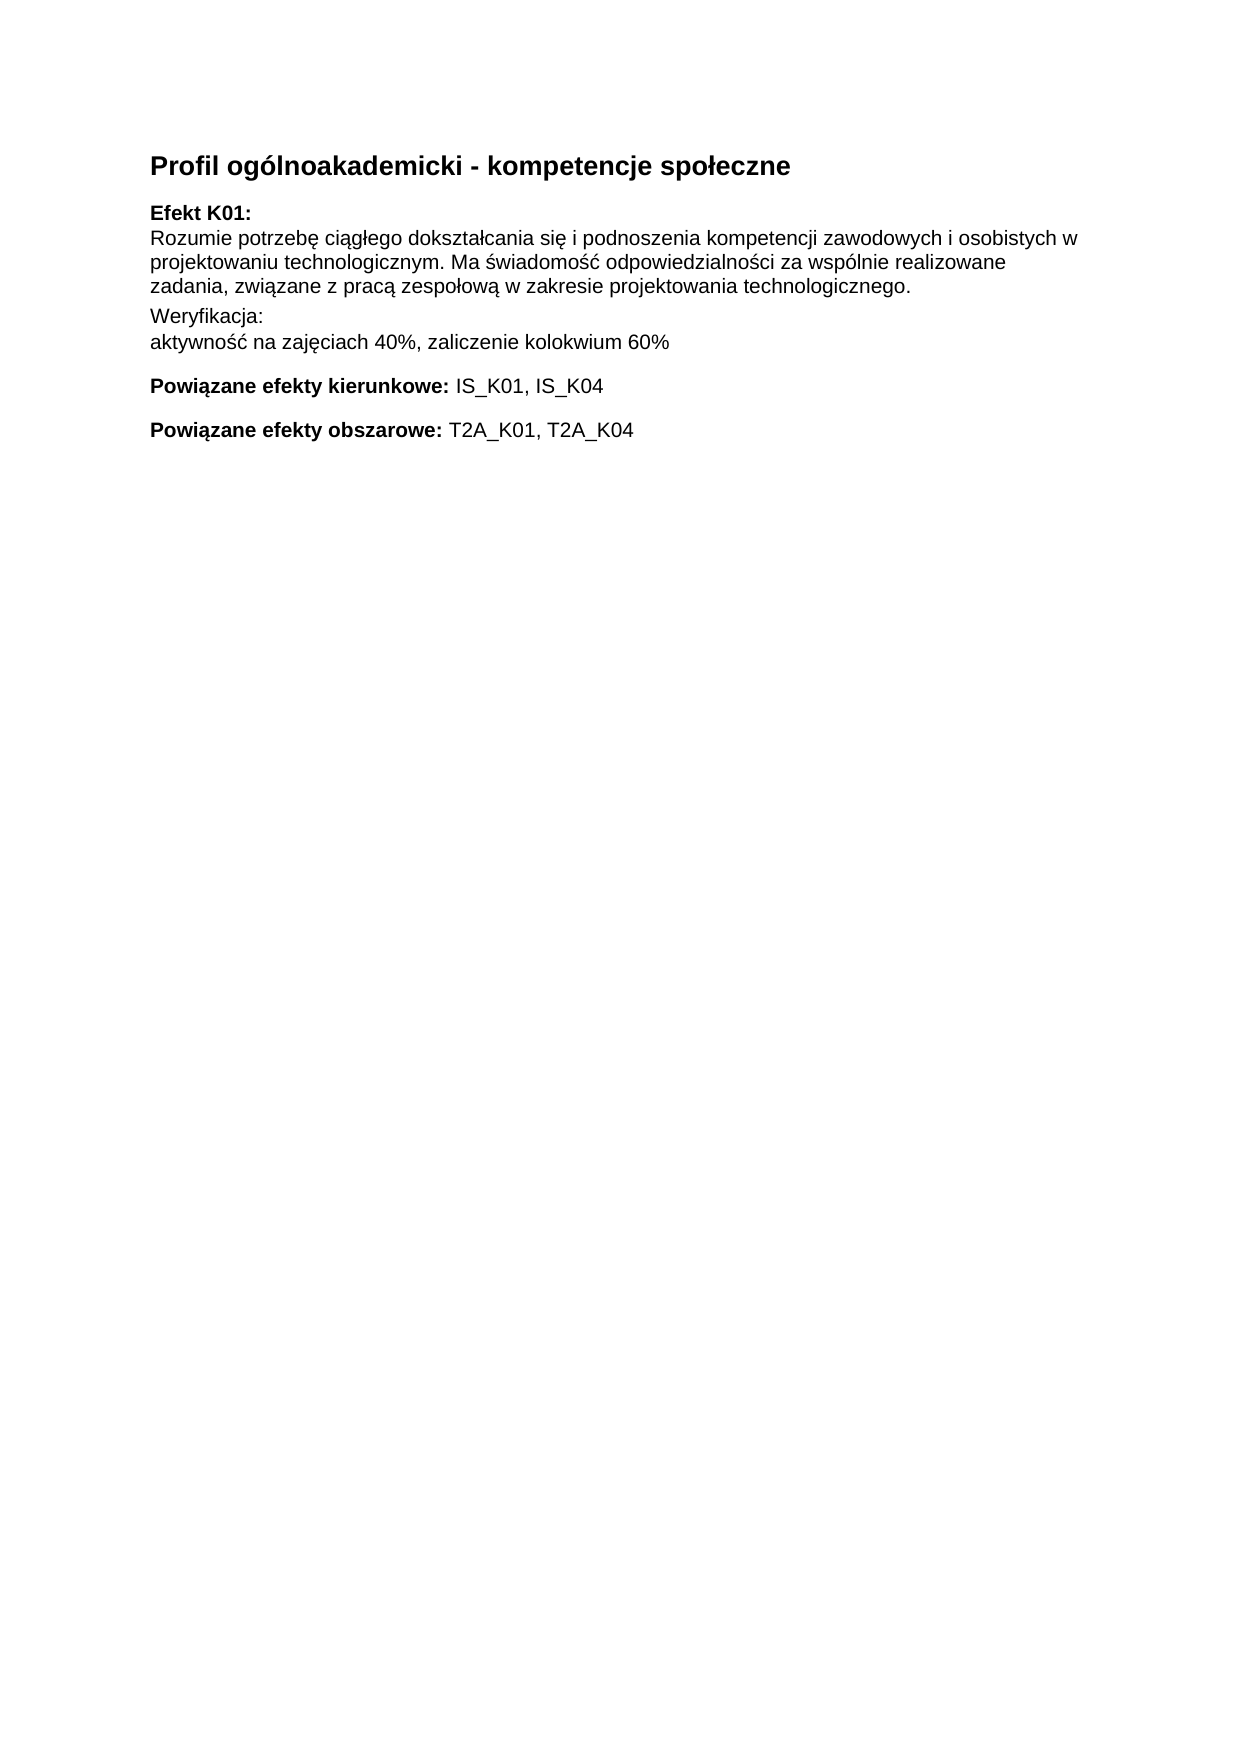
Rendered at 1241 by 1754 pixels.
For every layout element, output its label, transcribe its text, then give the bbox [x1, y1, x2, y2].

text Rozumie potrzebę ciągłego dokształcania się i podnoszenia kompetencji zawodowych i osobistych w projektowaniu technologicznym. Ma świadomość odpowiedzialności za wspólnie realizowane zadania, związane z pracą zespołową w zakresie projektowania technologicznego. [150, 226, 1090, 298]
text Weryfikacja: [150, 304, 1090, 328]
text Powiązane efekty kierunkowe: IS_K01, IS_K04 [150, 374, 1090, 398]
subtitle Profil ogólnoakademicki - kompetencje społeczne [150, 150, 1090, 181]
text aktywność na zajęciach 40%, zaliczenie kolokwium 60% [150, 330, 1090, 354]
text Powiązane efekty obszarowe: T2A_K01, T2A_K04 [150, 418, 1090, 442]
text Efekt K01: [150, 201, 1090, 225]
